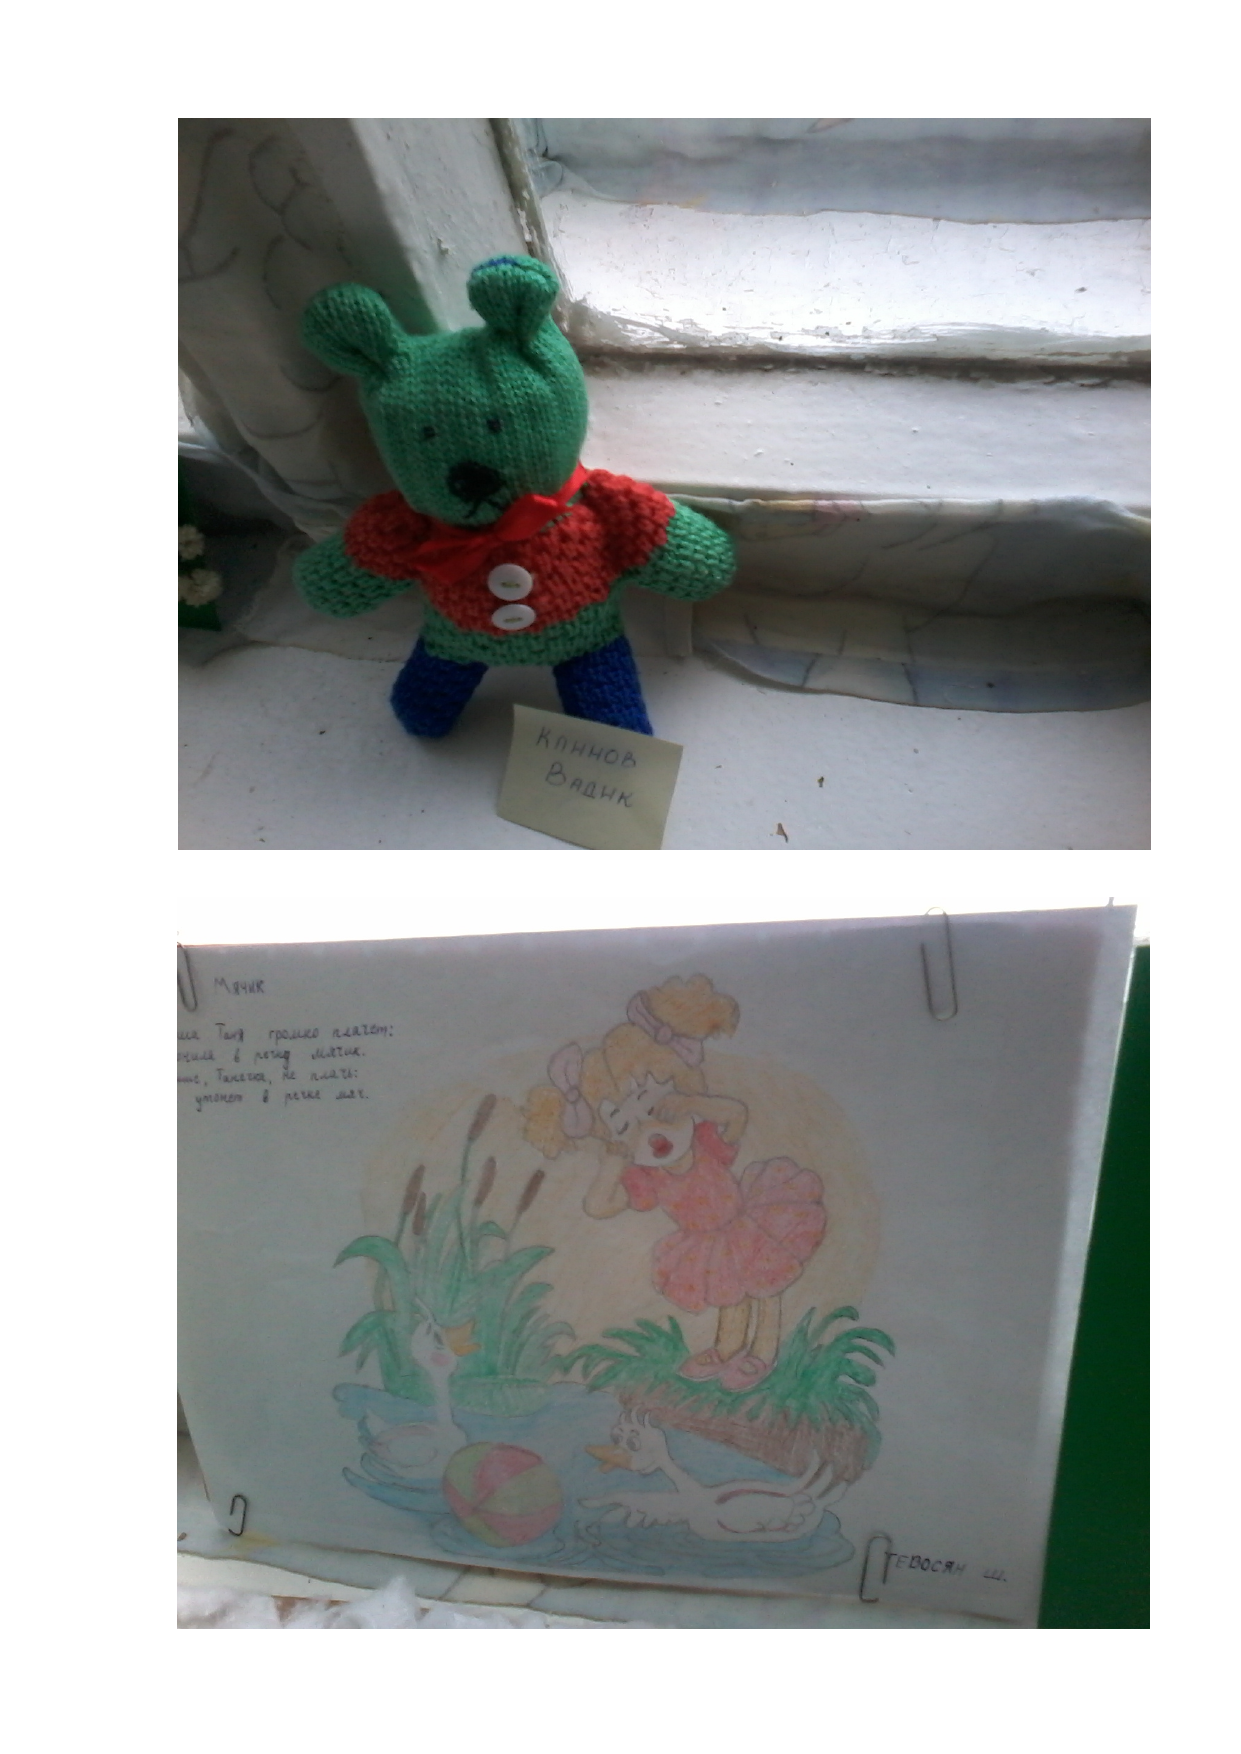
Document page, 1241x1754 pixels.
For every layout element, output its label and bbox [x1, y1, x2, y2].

picture [178, 118, 1151, 850]
picture [177, 897, 1150, 1629]
